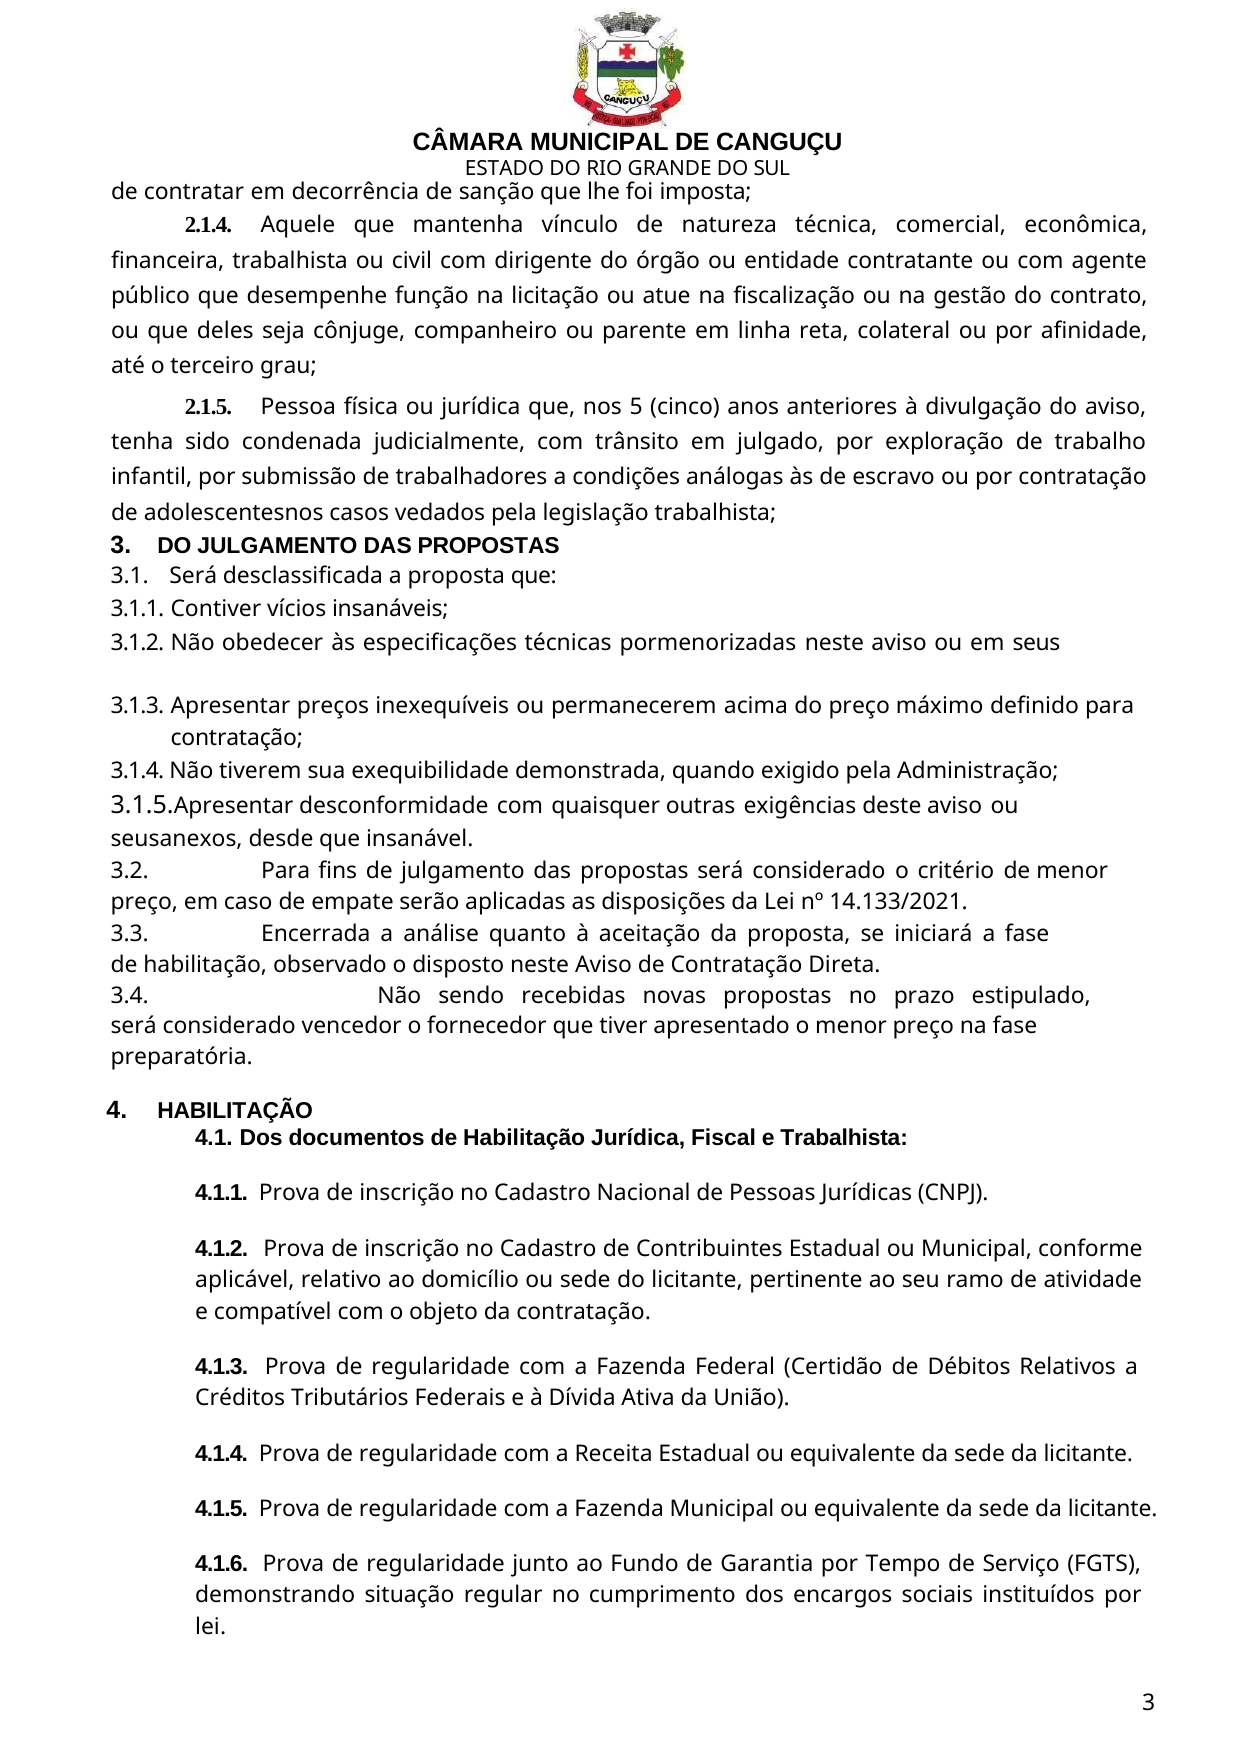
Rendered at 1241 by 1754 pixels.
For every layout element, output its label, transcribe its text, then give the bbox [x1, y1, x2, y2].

subtitle DO JULGAMENTO DAS PROPOSTAS [110, 531, 1226, 559]
subtitle HABILITAÇÃO [106, 1096, 1226, 1124]
list Para fins de julgamento das propostas será considerado o critério de menor preço, em caso de empate serão aplicadas as disposições da Lei nº 14.133/2021. [110, 854, 1134, 916]
list Prova de regularidade com a Fazenda Federal (Certidão de Débitos Relativos a Créditos Tributários Federais e à Dívida Ativa da União). [195, 1350, 1139, 1413]
list Encerrada a análise quanto à aceitação da proposta, se iniciará a fase de habilitação, observado o disposto neste Aviso de Contratação Direta. [110, 916, 1060, 979]
list Prova de regularidade junto ao Fundo de Garantia por Tempo de Serviço (FGTS), demonstrando situação regular no cumprimento dos encargos sociais instituídos por lei. [195, 1547, 1142, 1641]
list Apresentar preços inexequíveis ou permanecerem acima do preço máximo definido para contratação; [110, 689, 1226, 752]
list Contiver vícios insanáveis; [110, 592, 1226, 623]
text de contratar em decorrência de sanção que lhe foi imposta; [111, 179, 1226, 205]
list Prova de regularidade com a Receita Estadual ou equivalente da sede da licitante. [195, 1437, 1226, 1468]
list Prova de regularidade com a Fazenda Municipal ou equivalente da sede da licitante. [195, 1492, 1226, 1523]
subtitle Dos documentos de Habilitação Jurídica, Fiscal e Trabalhista: [195, 1124, 1226, 1151]
list Prova de inscrição no Cadastro de Contribuintes Estadual ou Municipal, conforme aplicável, relativo ao domicílio ou sede do licitante, pertinente ao seu ramo de atividade e compatível com o objeto da contratação. [195, 1232, 1142, 1326]
picture [568, 8, 687, 129]
list Será desclassificada a proposta que: [110, 559, 1226, 590]
list Não obedecer às especificações técnicas pormenorizadas neste aviso ou em seus [110, 626, 1226, 657]
list Pessoa física ou jurídica que, nos 5 (cinco) anos anteriores à divulgação do aviso, tenha sido condenada judicialmente, com trânsito em julgado, por exploração de trabalho infantil, por submissão de trabalhadores a condições análogas às de escravo ou por contratação de adolescentesnos casos vedados pela legislação trabalhista; [111, 389, 1147, 527]
list Não tiverem sua exequibilidade demonstrada, quando exigido pela Administração; 3.1.5.Apresentar desconformidade com quaisquer outras exigências deste aviso ou seusanexos, desde que insanável. [110, 752, 1118, 853]
list Aquele que mantenha vínculo de natureza técnica, comercial, econômica, financeira, trabalhista ou civil com dirigente do órgão ou entidade contratante ou com agente público que desempenhe função na licitação ou atue na fiscalização ou na gestão do contrato, ou que deles seja cônjuge, companheiro ou parente em linha reta, colateral ou por afinidade, até o terceiro grau; [111, 208, 1147, 381]
list Prova de inscrição no Cadastro Nacional de Pessoas Jurídicas (CNPJ). [195, 1176, 1226, 1207]
list Não sendo recebidas novas propostas no prazo estipulado, será considerado vencedor o fornecedor que tiver apresentado o menor preço na fase preparatória. [110, 979, 1142, 1071]
